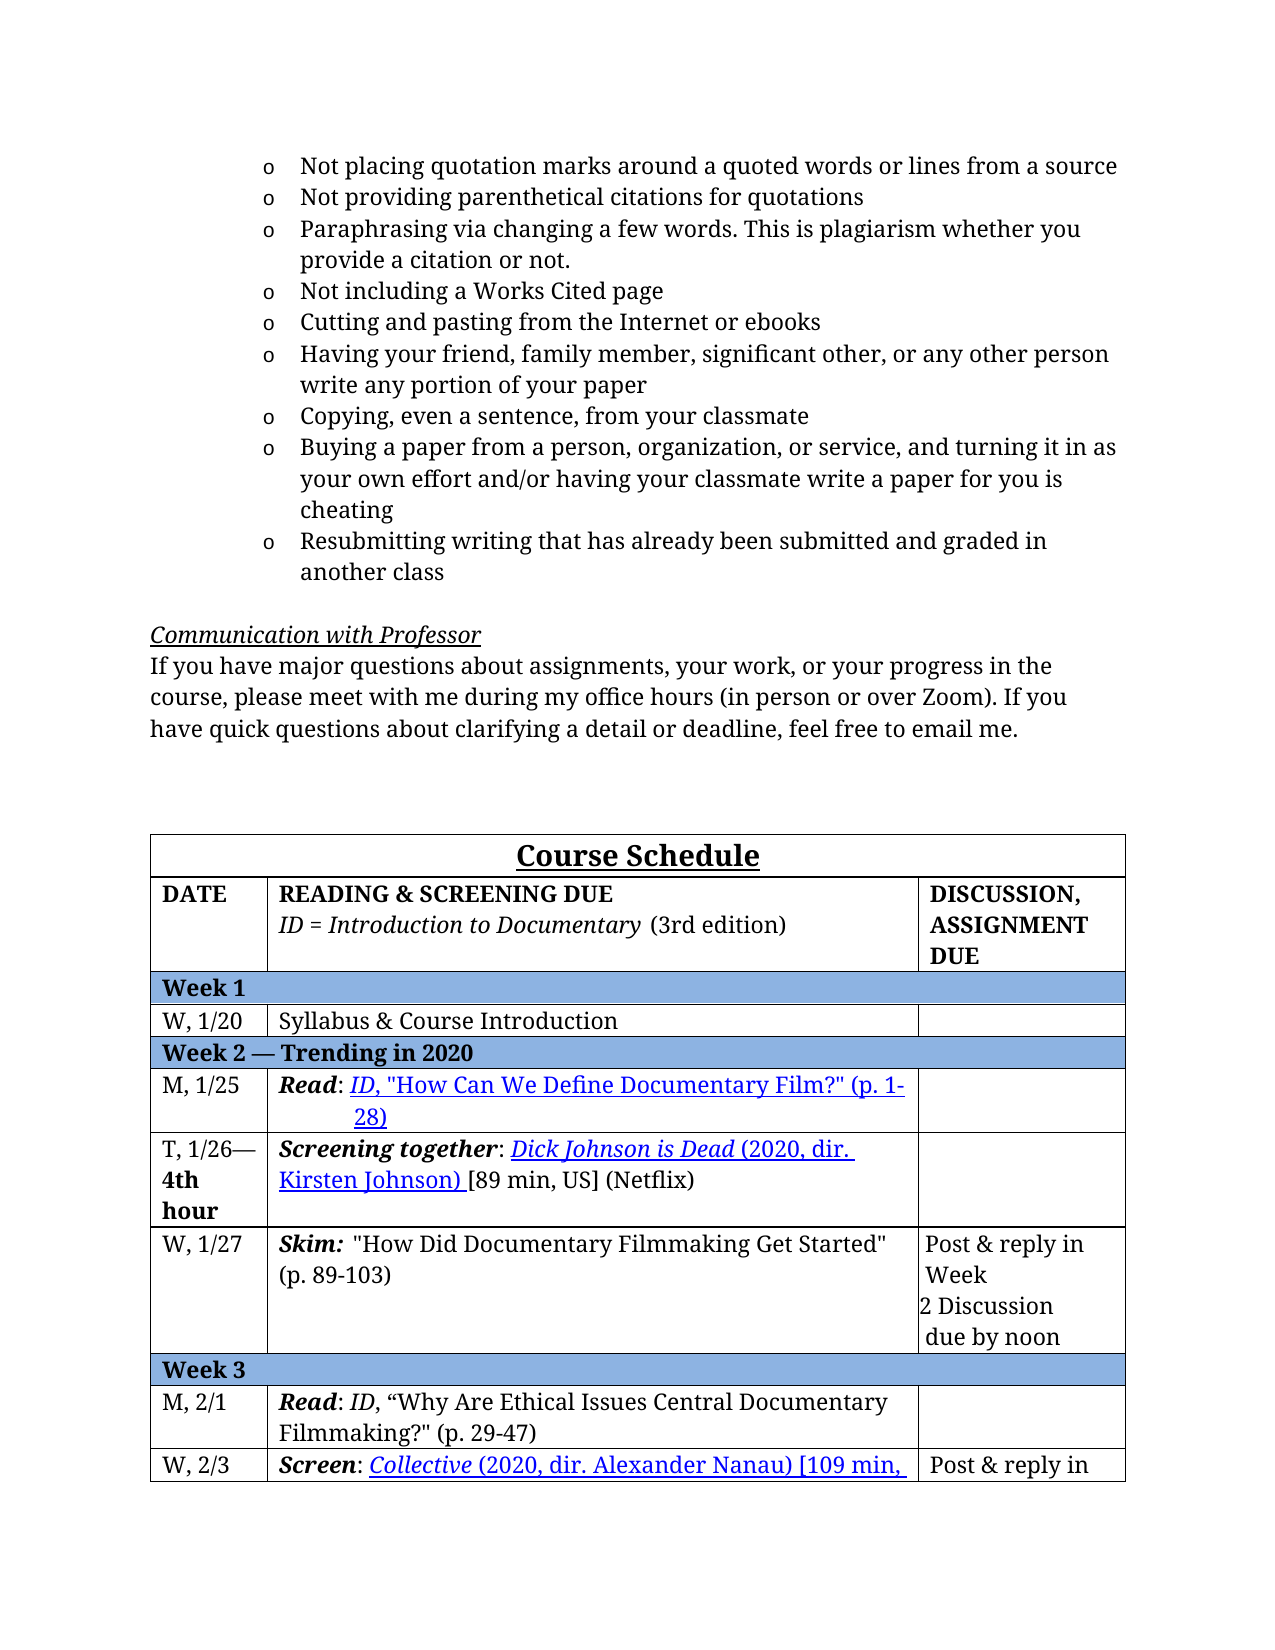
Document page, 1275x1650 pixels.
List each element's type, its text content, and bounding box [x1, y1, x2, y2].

table_cell Read: ID, "How Can We Define Documentary Film?" (p. 1-28) [268, 1069, 918, 1132]
list Buying a paper from a person, organization, or service, and turning it in as your own effort and/or having your classmate write a paper for you is cheating [262, 431, 1125, 525]
table_cell Skim: "How Did Documentary Filmmaking Get Started" (p. 89-103) [268, 1228, 918, 1352]
table_cell W, 1/20 [151, 1005, 267, 1036]
table_cell Week 2 — Trending in 2020 [151, 1037, 1125, 1068]
table_cell [919, 1005, 1125, 1036]
list Paraphrasing via changing a few words. This is plagiarism whether you provide a citation or not. [262, 212, 1125, 275]
list Copying, even a sentence, from your classmate [262, 400, 1125, 431]
text Communication with Professor [150, 619, 1125, 650]
list Having your friend, family member, significant other, or any other person write any portion of your paper [262, 337, 1125, 400]
list Not providing parenthetical citations for quotations [262, 181, 1125, 212]
text If you have major questions about assignments, your work, or your progress in the course, please meet with me during my office hours (in person or over Zoom). If you have quick questions about clarifying a detail or deadline, feel free to email me. [150, 650, 1125, 744]
table_cell DATE [151, 878, 267, 971]
list Cutting and pasting from the Internet or ebooks [262, 306, 1125, 337]
table_cell [919, 1069, 1125, 1132]
table_cell T, 1/26—4th hour [151, 1133, 267, 1226]
table_cell Week 3 [151, 1354, 1125, 1385]
table_cell DISCUSSION, ASSIGNMENT DUE [919, 878, 1125, 971]
list Not including a Works Cited page [262, 275, 1125, 306]
table_cell [919, 1133, 1125, 1226]
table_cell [919, 1449, 1125, 1481]
table_cell Post & reply in Week 2 Discussion due by noon [919, 1228, 1125, 1352]
table_header Course Schedule [151, 835, 1125, 876]
table_cell Week 1 [151, 972, 1125, 1003]
table_cell [919, 1386, 1125, 1448]
table_cell Read: ID, “Why Are Ethical Issues Central Documentary Filmmaking?" (p. 29-47) [268, 1386, 918, 1448]
table_cell M, 2/1 [151, 1386, 267, 1448]
list Not placing quotation marks around a quoted words or lines from a source [262, 150, 1125, 181]
table_cell M, 1/25 [151, 1069, 267, 1132]
list Resubmitting writing that has already been submitted and graded in another class [262, 525, 1125, 587]
table_cell READING & SCREENING DUE ID = Introduction to Documentary (3rd edition) [268, 878, 918, 971]
table_cell Syllabus & Course Introduction [268, 1005, 918, 1036]
table_cell W, 1/27 [151, 1228, 267, 1352]
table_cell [268, 1449, 918, 1481]
table_cell Screening together: Dick Johnson is Dead (2020, dir. Kirsten Johnson) [89 min, US] (Netflix) [268, 1133, 918, 1226]
table_cell W, 2/3 [151, 1449, 267, 1481]
